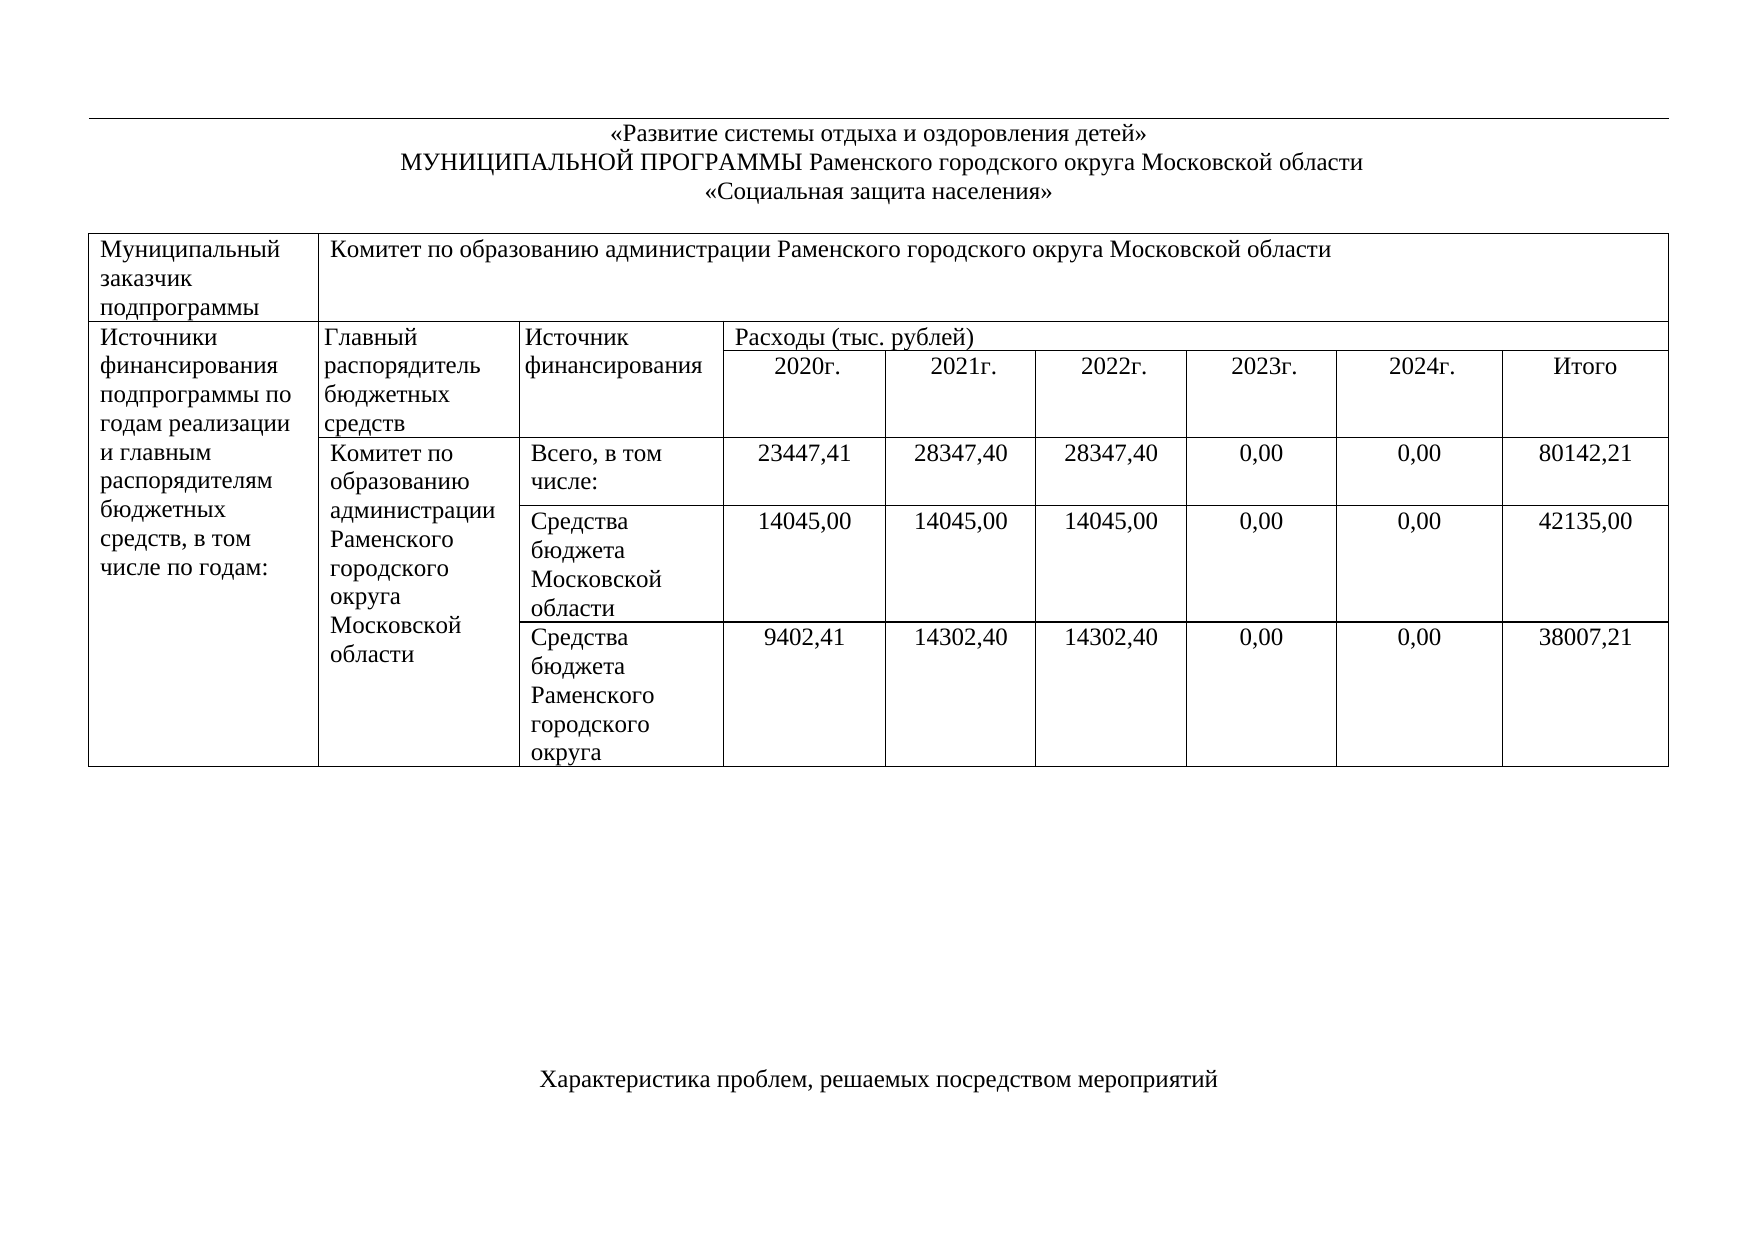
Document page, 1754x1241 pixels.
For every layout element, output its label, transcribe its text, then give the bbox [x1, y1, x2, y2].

table_cell 2021г. [886, 351, 1035, 437]
table_cell 2024г. [1337, 351, 1502, 437]
table_cell Итого [1503, 351, 1668, 437]
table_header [89, 119, 1668, 233]
table_cell 0,00 [1337, 623, 1502, 766]
text Характеристика проблем, решаемых посредством мероприятий [89, 1064, 1668, 1093]
table_cell Источники финансирования подпрограммы по годам реализации и главным распорядителям бюджетных средств, в том числе по годам: [89, 322, 318, 766]
table_cell 42135,00 [1503, 506, 1668, 621]
table_cell 23447,41 [724, 438, 885, 505]
table_cell 9402,41 [724, 623, 885, 766]
table_cell Источник финансирования [520, 322, 723, 437]
table_cell Расходы (тыс. рублей) [724, 322, 1668, 350]
table_cell 0,00 [1187, 506, 1336, 621]
table_cell 2020г. [724, 351, 885, 437]
table_cell Средства бюджета Раменского городского округа [520, 623, 723, 766]
table_cell Средства бюджета Московской области [520, 506, 723, 621]
table_cell Всего, в том числе: [520, 438, 723, 505]
table_cell 2023г. [1187, 351, 1336, 437]
table_cell Муниципальный заказчик подпрограммы [89, 234, 318, 321]
table_cell 0,00 [1187, 438, 1336, 505]
table_cell 0,00 [1337, 438, 1502, 505]
table_cell 80142,21 [1503, 438, 1668, 505]
table_cell 28347,40 [1036, 438, 1186, 505]
table_cell 14045,00 [1036, 506, 1186, 621]
table_cell 28347,40 [886, 438, 1035, 505]
table_cell 2022г. [1036, 351, 1186, 437]
table_cell 14302,40 [1036, 623, 1186, 766]
table_cell Комитет по образованию администрации Раменского городского округа Московской области [319, 234, 1668, 321]
table_cell Комитет по образованию администрации Раменского городского округа Московской области [319, 438, 519, 766]
table_cell 14302,40 [886, 623, 1035, 766]
table_cell 14045,00 [886, 506, 1035, 621]
table_cell Главный распорядитель бюджетных средств [319, 322, 519, 437]
table_cell 38007,21 [1503, 623, 1668, 766]
table_cell 14045,00 [724, 506, 885, 621]
table_cell 0,00 [1187, 623, 1336, 766]
table_cell 0,00 [1337, 506, 1502, 621]
